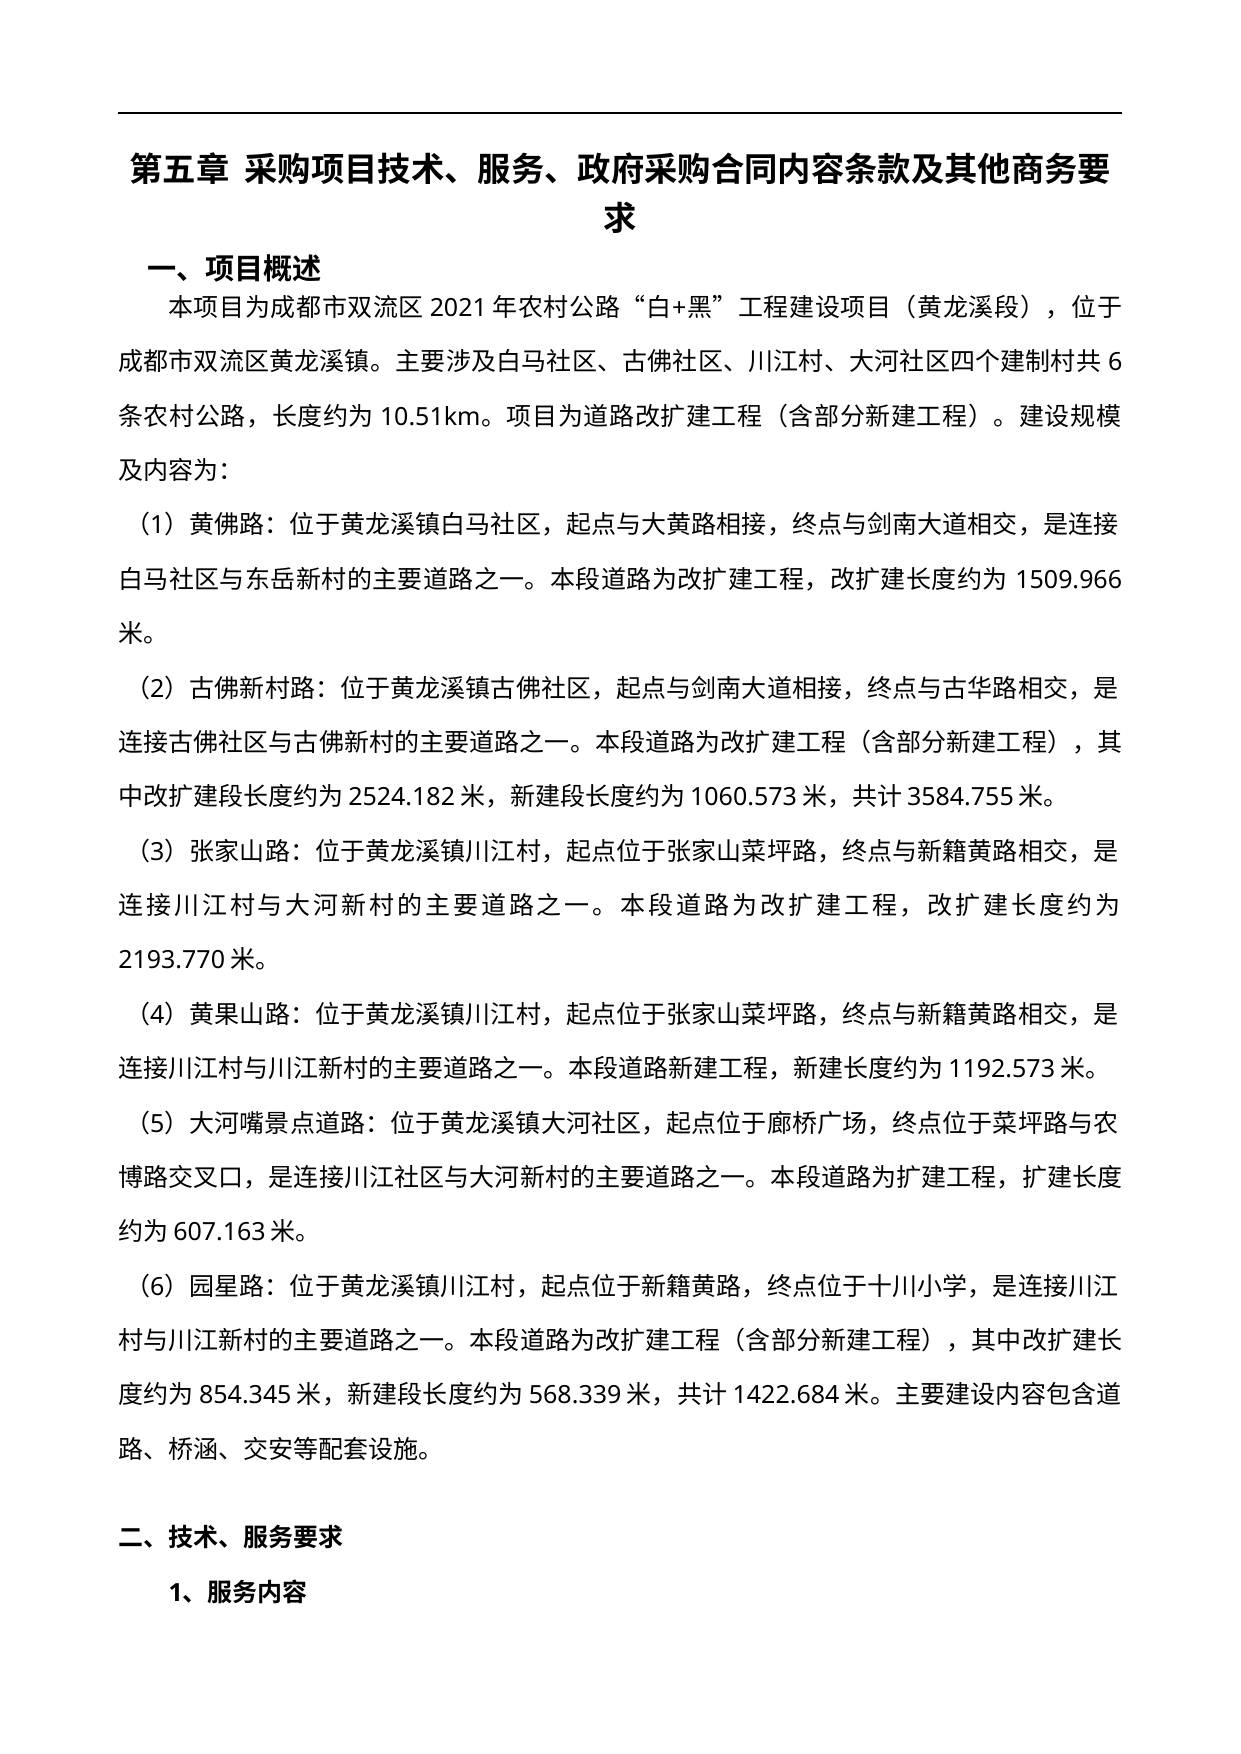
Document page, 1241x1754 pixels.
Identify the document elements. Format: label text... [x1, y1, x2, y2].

text 1、服务内容 [118, 1572, 1122, 1608]
title 第五章 采购项目技术、服务、政府采购合同内容条款及其他商务要求 [118, 143, 1122, 239]
text 二、技术、服务要求 [118, 1518, 1122, 1554]
text 一、项目概述 [118, 246, 1122, 287]
text 本项目为成都市双流区2021年农村公路“白+黑”工程建设项目（黄龙溪段），位于成都市双流区黄龙溪镇。主要涉及白马社区、古佛社区、川江村、大河社区四个建制村共6条农村公路，长度约为10.51km。项目为道路改扩建工程（含部分新建工程）。建设规模及内容为： （1）黄佛路：位于黄龙溪镇白马社区，起点与大黄路相接，终点与剑南大道相交，是连接白马社区与东岳新村的主要道路之一。本段道路为改扩建工程，改扩建长度约为1509.966米。 （2）古佛新村路：位于黄龙溪镇古佛社区，起点与剑南大道相接，终点与古华路相交，是连接古佛社区与古佛新村的主要道路之一。本段道路为改扩建工程（含部分新建工程），其中改扩建段长度约为2524.182米，新建段长度约为1060.573米，共计3584.755米。 （3）张家山路：位于黄龙溪镇川江村，起点位于张家山菜坪路，终点与新籍黄路相交，是连接川江村与大河新村的主要道路之一。本段道路为改扩建工程，改扩建长度约为2193.770米。 （4）黄果山路：位于黄龙溪镇川江村，起点位于张家山菜坪路，终点与新籍黄路相交，是连接川江村与川江新村的主要道路之一。本段道路新建工程，新建长度约为1192.573米。 （5）大河嘴景点道路：位于黄龙溪镇大河社区，起点位于廊桥广场，终点位于菜坪路与农博路交叉口，是连接川江社区与大河新村的主要道路之一。本段道路为扩建工程，扩建长度约为607.163米。 （6）园星路：位于黄龙溪镇川江村，起点位于新籍黄路，终点位于十川小学，是连接川江村与川江新村的主要道路之一。本段道路为改扩建工程（含部分新建工程），其中改扩建长度约为854.345米，新建段长度约为568.339米，共计1422.684米。主要建设内容包含道路、桥涵、交安等配套设施。 [118, 287, 1122, 1466]
